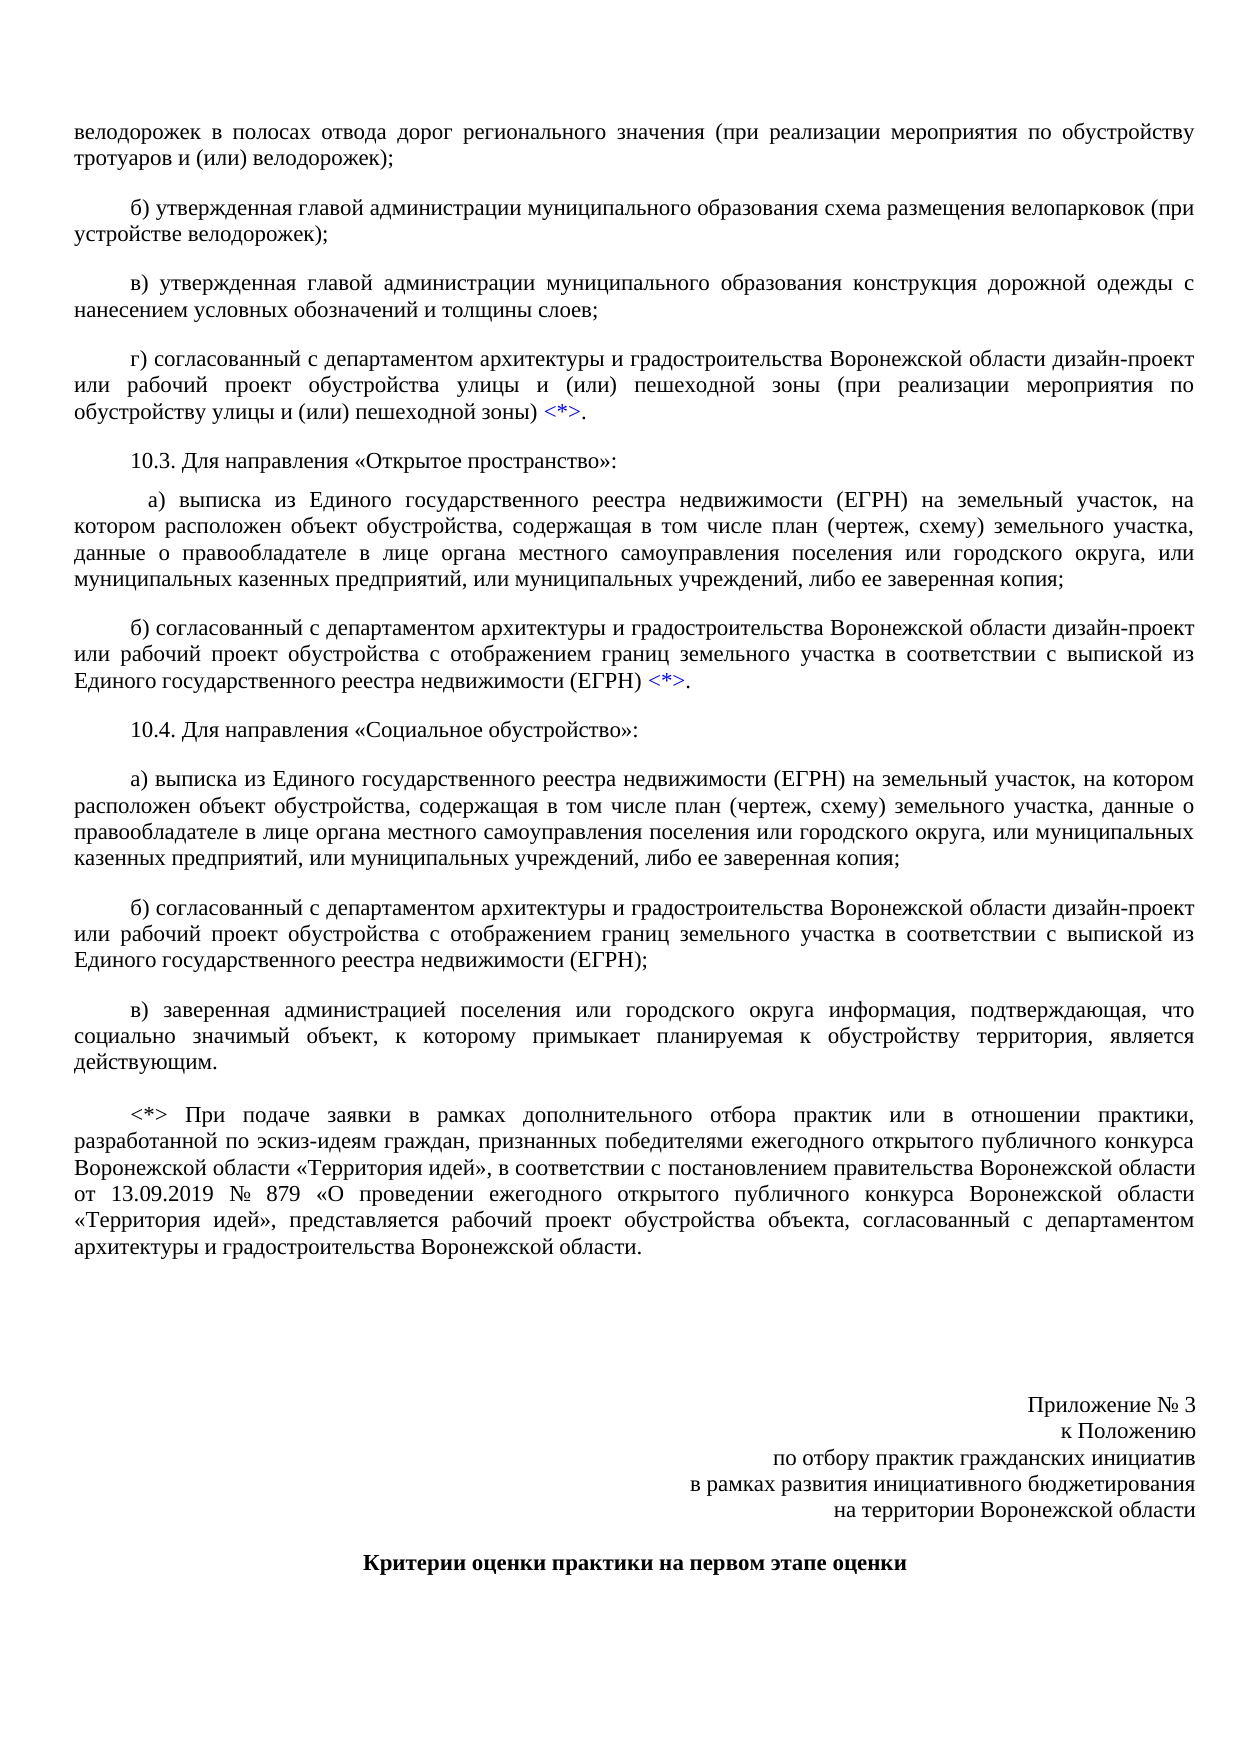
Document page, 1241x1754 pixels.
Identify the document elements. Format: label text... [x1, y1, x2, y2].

text в) утвержденная главой администрации муниципального образования конструкция дорожной одежды с нанесением условных обозначений и толщины слоев; [74, 269, 1196, 322]
text б) согласованный с департаментом архитектуры и градостроительства Воронежской области дизайн-проект или рабочий проект обустройства с отображением границ земельного участка в соответствии с выпиской из Единого государственного реестра недвижимости (ЕГРН) <*>. [74, 614, 1196, 693]
text 10.4. Для направления «Социальное обустройство»: [74, 716, 1196, 742]
text в рамках развития инициативного бюджетирования [74, 1470, 1196, 1496]
text 10.3. Для направления «Открытое пространство»: [74, 447, 1196, 473]
text <*> При подаче заявки в рамках дополнительного отбора практик или в отношении практики, разработанной по эскиз-идеям граждан, признанных победителями ежегодного открытого публичного конкурса Воронежской области «Территория идей», в соответствии с постановлением правительства Воронежской области от 13.09.2019 № 879 «О проведении ежегодного открытого публичного конкурса Воронежской области «Территория идей», представляется рабочий проект обустройства объекта, согласованный с департаментом архитектуры и градостроительства Воронежской области. [74, 1101, 1196, 1259]
text Приложение № 3 [74, 1391, 1196, 1417]
text б) утвержденная главой администрации муниципального образования схема размещения велопарковок (при устройстве велодорожек); [74, 194, 1196, 246]
text по отбору практик гражданских инициатив [74, 1444, 1196, 1470]
text в) заверенная администрацией поселения или городского округа информация, подтверждающая, что социально значимый объект, к которому примыкает планируемая к обустройству территория, является действующим. [74, 996, 1196, 1075]
text б) согласованный с департаментом архитектуры и градостроительства Воронежской области дизайн-проект или рабочий проект обустройства с отображением границ земельного участка в соответствии с выпиской из Единого государственного реестра недвижимости (ЕГРН); [74, 894, 1196, 973]
text г) согласованный с департаментом архитектуры и градостроительства Воронежской области дизайн-проект или рабочий проект обустройства улицы и (или) пешеходной зоны (при реализации мероприятия по обустройству улицы и (или) пешеходной зоны) <*>. [74, 345, 1196, 424]
title Критерии оценки практики на первом этапе оценки [74, 1549, 1196, 1576]
text на территории Воронежской области [74, 1496, 1196, 1523]
text к Положению [74, 1417, 1196, 1444]
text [74, 118, 1196, 171]
